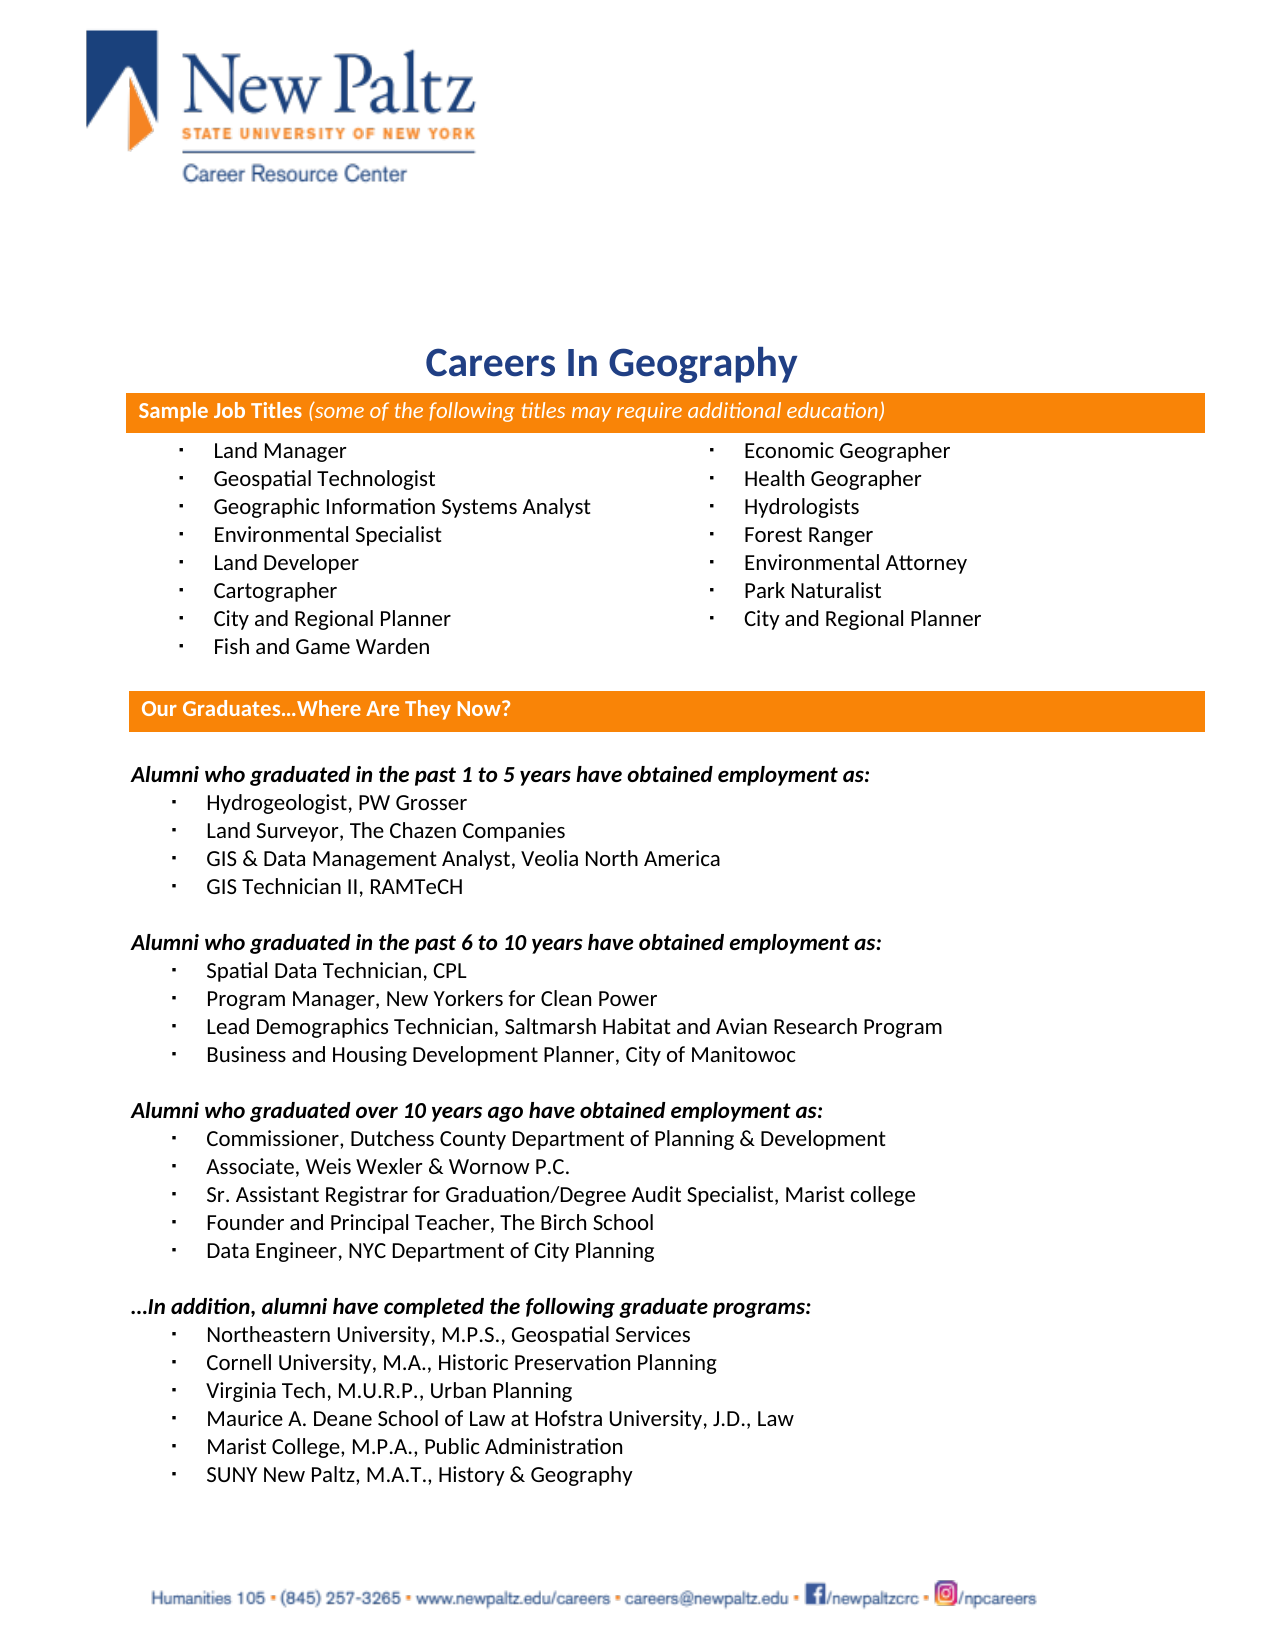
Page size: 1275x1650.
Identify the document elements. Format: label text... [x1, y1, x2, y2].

list Business and Housing Development Planner, City of Manitowoc [169, 1040, 1200, 1068]
text Alumni who graduated over 10 years ago have obtained employment as: [131, 1096, 1200, 1124]
text Alumni who graduated in the past 1 to 5 years have obtained employment as: [131, 760, 1200, 788]
list Marist College, M.P.A., Public Administration [169, 1432, 1200, 1460]
text …In addition, alumni have completed the following graduate programs: [131, 1292, 1200, 1320]
list Program Manager, New Yorkers for Clean Power [169, 984, 1200, 1012]
list GIS Technician II, RAMTeCH [169, 872, 1200, 900]
list Lead Demographics Technician, Saltmarsh Habitat and Avian Research Program [169, 1012, 1200, 1040]
list Associate, Weis Wexler & Wornow P.C. [169, 1152, 1200, 1180]
list Sr. Assistant Registrar for Graduation/Degree Audit Specialist, Marist college [169, 1180, 1200, 1208]
list Maurice A. Deane School of Law at Hofstra University, J.D., Law [169, 1404, 1200, 1432]
list Commissioner, Dutchess County Department of Planning & Development [169, 1124, 1200, 1152]
list Spatial Data Technician, CPL [169, 956, 1200, 984]
table_cell Sample Job Titles (some of the following titles may require additional education) [126, 393, 1205, 433]
table_cell Land Manager Geospatial Technologist Geographic Information Systems Analyst Environmental Specialist Land Developer Cartographer City and Regional Planner Fish and Game Warden [126, 433, 642, 691]
list SUNY New Paltz, M.A.T., History & Geography [169, 1460, 1200, 1488]
table_cell Economic Geographer Health Geographer Hydrologists Forest Ranger Environmental Attorney Park Naturalist City and Regional Planner [642, 433, 1205, 691]
text Alumni who graduated in the past 6 to 10 years have obtained employment as: [131, 928, 1200, 956]
list Virginia Tech, M.U.R.P., Urban Planning [169, 1376, 1200, 1404]
list Land Surveyor, The Chazen Companies [169, 816, 1200, 844]
list Northeastern University, M.P.S., Geospatial Services [169, 1320, 1200, 1348]
list Founder and Principal Teacher, The Birch School [169, 1208, 1200, 1236]
list Hydrogeologist, PW Grosser [169, 788, 1200, 816]
table_header [126, 203, 1205, 393]
list Data Engineer, NYC Department of City Planning [169, 1236, 1200, 1264]
list Cornell University, M.A., Historic Preservation Planning [169, 1348, 1200, 1376]
list GIS & Data Management Analyst, Veolia North America [169, 844, 1200, 872]
table_cell Our Graduates…Where Are They Now? [129, 691, 1205, 732]
